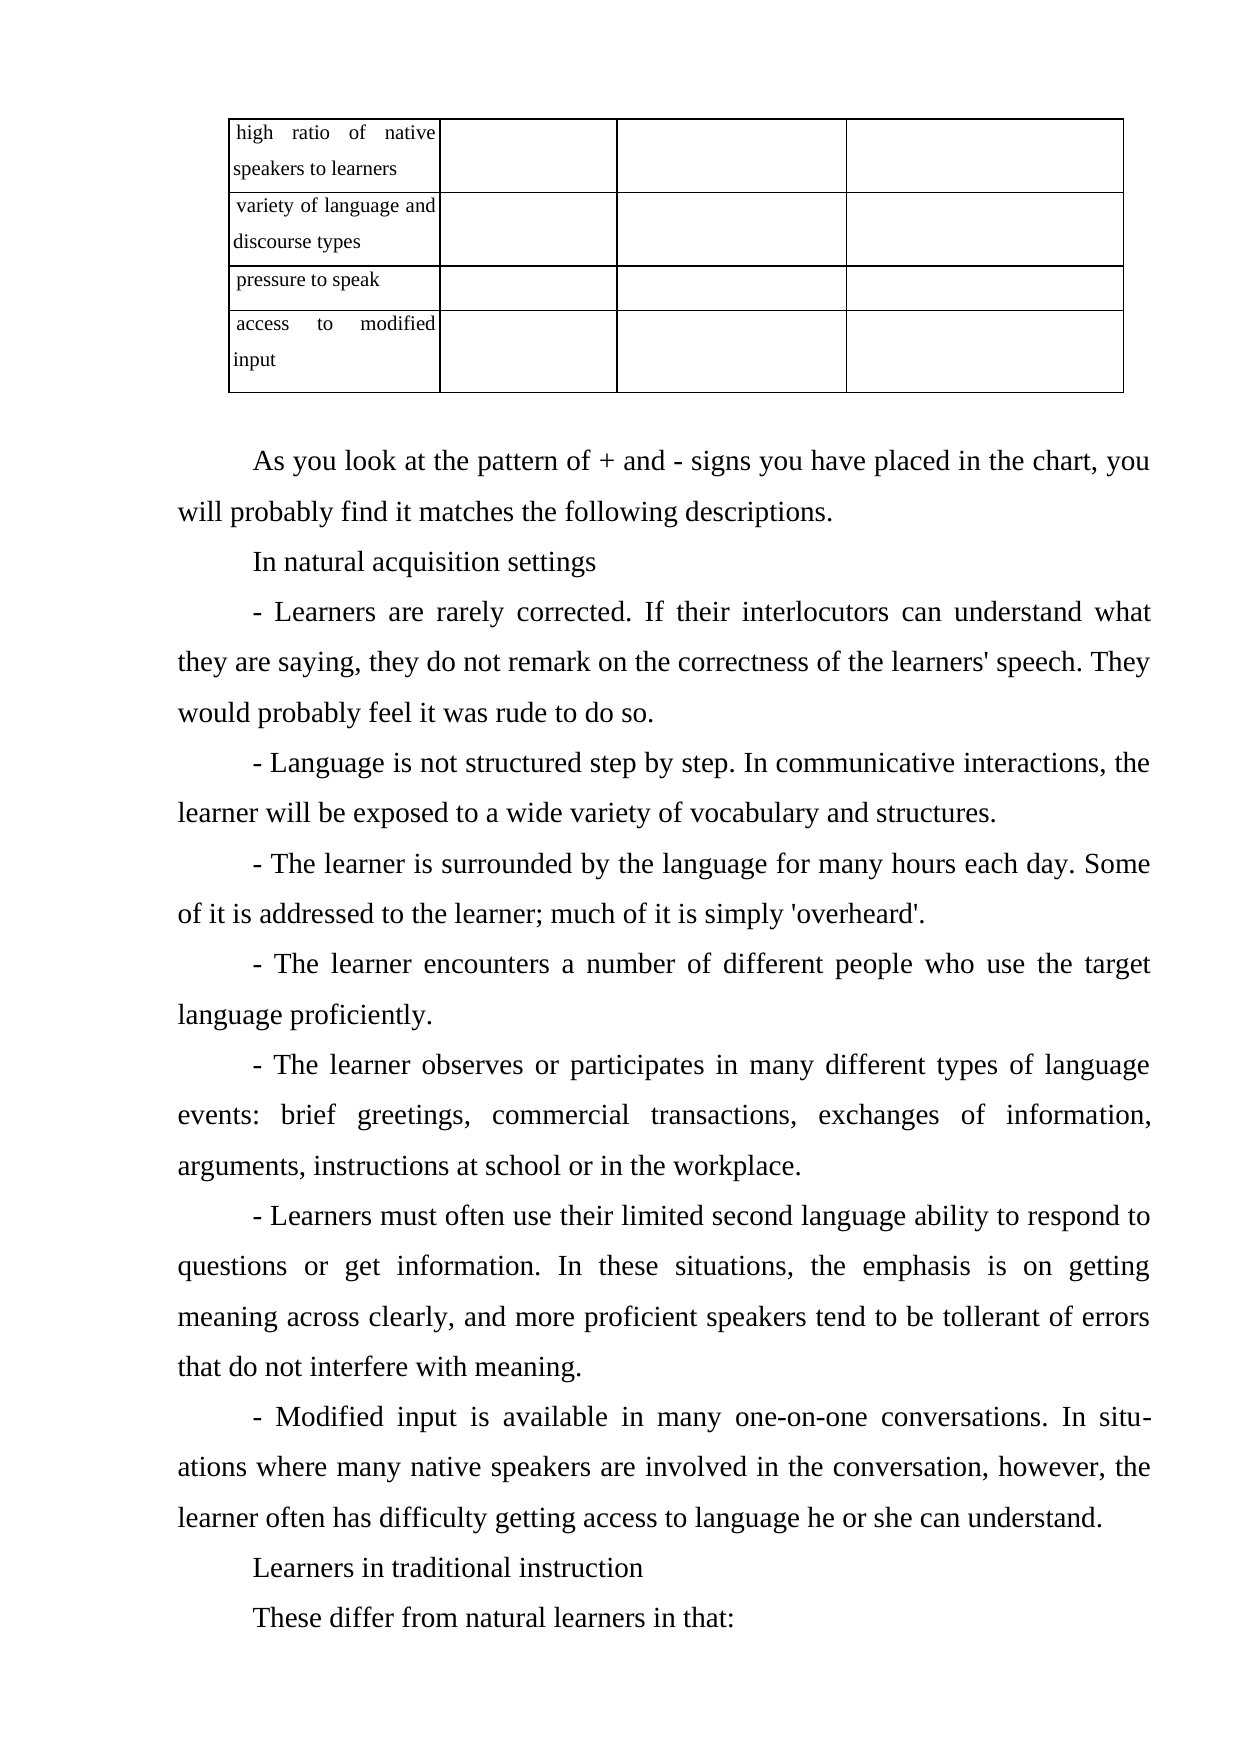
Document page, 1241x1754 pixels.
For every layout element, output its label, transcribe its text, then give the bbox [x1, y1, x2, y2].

table_cell [847, 311, 1123, 391]
text As you look at the pattern of + and - signs you have placed in the chart, you will probably find it matches the following descriptions. [177, 443, 1152, 527]
table_cell [847, 120, 1123, 192]
text Learners in traditional instruction [177, 1550, 1152, 1584]
table_cell high ratio of native speakers to learners [230, 120, 439, 192]
table_cell [847, 193, 1123, 265]
table_cell [618, 311, 846, 391]
text - Learners are rarely corrected. If their interlocutors can understand what they are saying, they do not remark on the correctness of the learners' speech. They would probably feel it was rude to do so. [177, 594, 1152, 728]
text - Language is not structured step by step. In communicative interactions, the learner will be exposed to a wide variety of vocabulary and structures. [177, 745, 1152, 829]
table_cell pressure to speak [230, 267, 439, 310]
text - Learners must often use their limited second language ability to respond to questions or get information. In these situations, the emphasis is on getting meaning across clearly, and more proficient speakers tend to be tollerant of errors that do not interfere with meaning. [177, 1198, 1152, 1382]
table_cell [618, 267, 846, 310]
table_cell [618, 120, 846, 192]
table_cell [847, 267, 1123, 310]
text - The learner observes or participates in many different types of language events: brief greetings, commercial transactions, exchanges of information, arguments, instructions at school or in the workplace. [177, 1047, 1152, 1181]
table_cell [441, 311, 616, 391]
table_cell [441, 267, 616, 310]
text These differ from natural learners in that: [177, 1601, 1152, 1634]
table_cell [441, 120, 616, 192]
text In natural acquisition settings [177, 544, 1152, 577]
table_cell [618, 193, 846, 265]
table_cell variety of language and discourse types [230, 193, 439, 265]
text - The learner encounters a number of different people who use the target language proficiently. [177, 946, 1152, 1030]
text - Modified input is available in many one-on-one conversations. In situations where many native speakers are involved in the conversation, however, the learner often has difficulty getting access to language he or she can understand. [177, 1399, 1152, 1533]
table_cell access to modified input [230, 311, 439, 391]
text - The learner is surrounded by the language for many hours each day. Some of it is addressed to the learner; much of it is simply 'overheard'. [177, 846, 1152, 930]
table_cell [441, 193, 616, 265]
